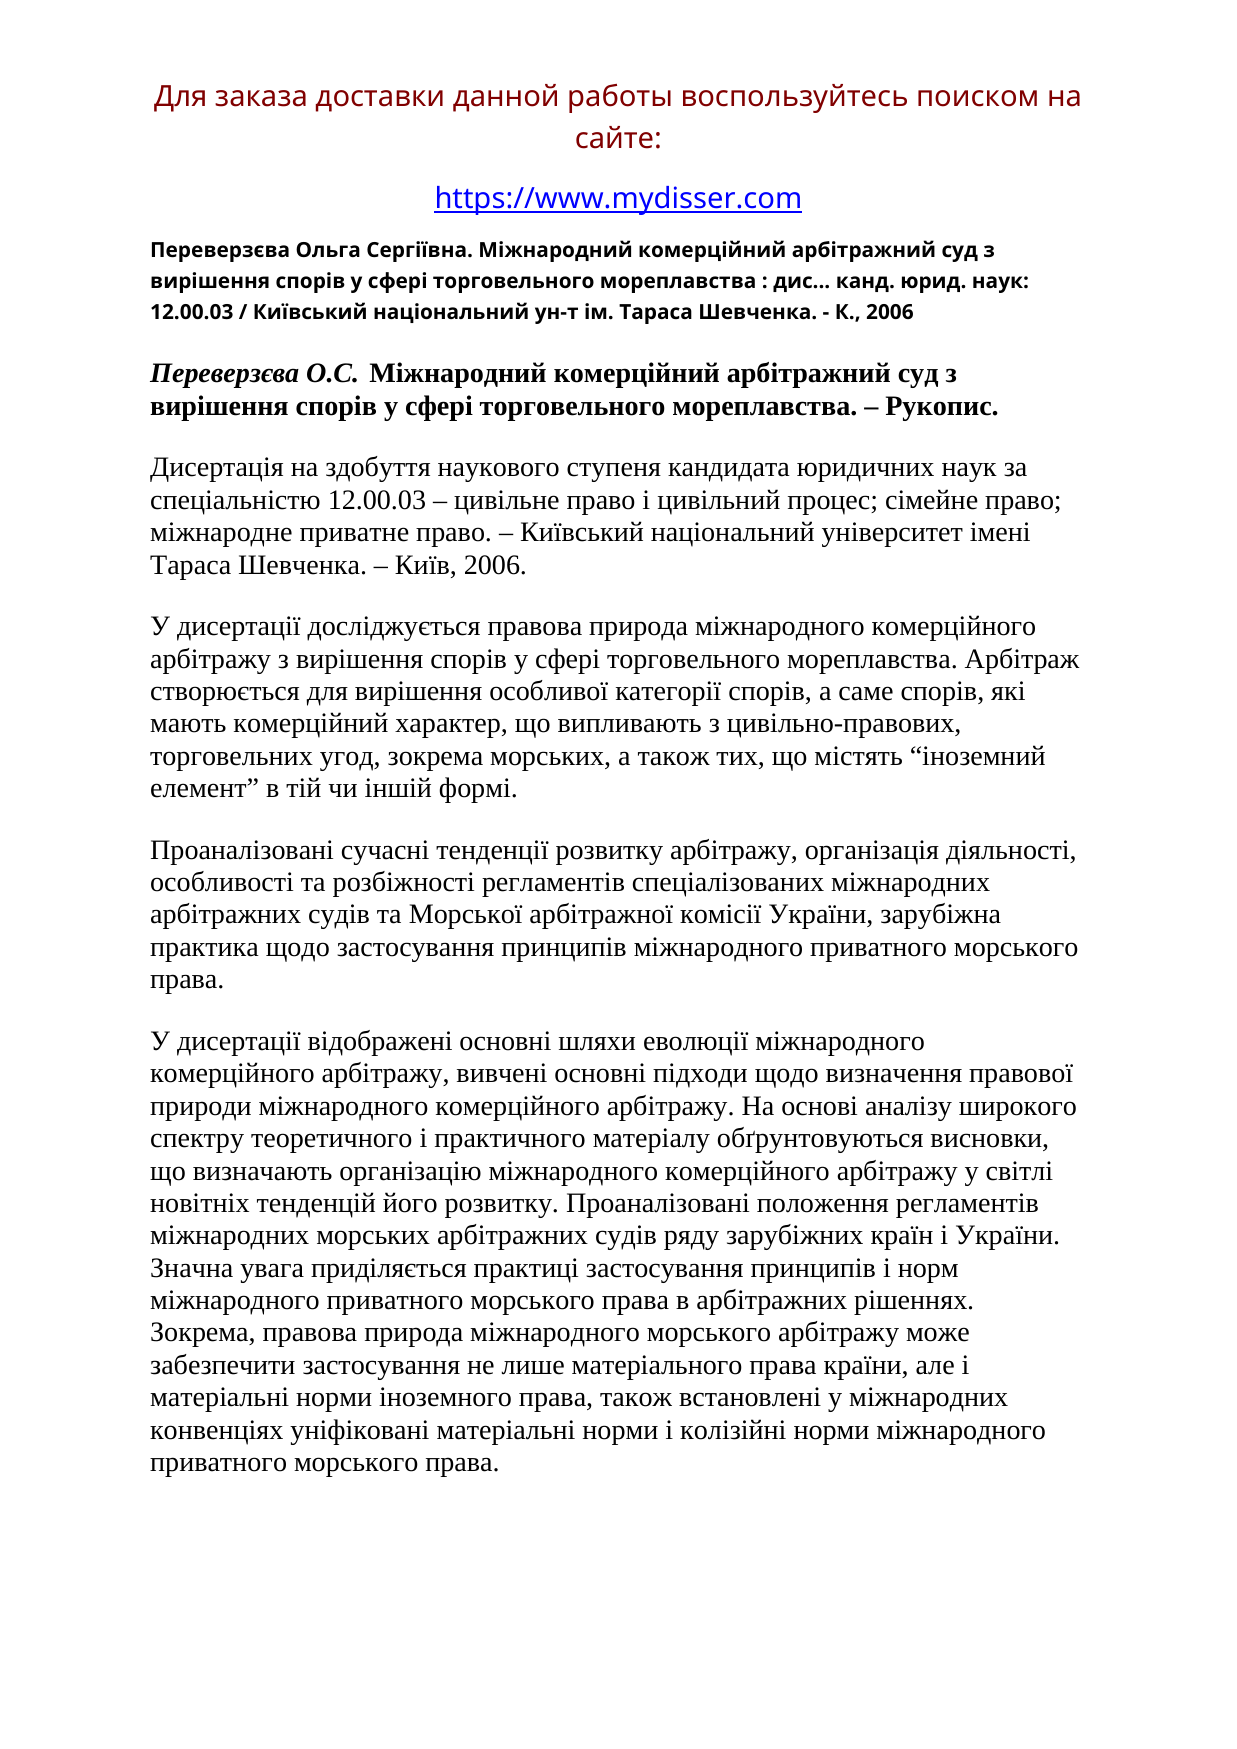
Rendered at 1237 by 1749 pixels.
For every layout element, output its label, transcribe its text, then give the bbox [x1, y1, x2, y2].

text Дисертація на здобуття наукового ступеня кандидата юридичних наук за спеціальністю 12.00.03 – цивільне право і цивільний процес; сімейне право; міжнародне приватне право. – Київський національний університет імені Тараса Шевченка. – Київ, 2006. [150, 451, 1086, 580]
text Проаналізовані сучасні тенденції розвитку арбітражу, організація діяльності, особливості та розбіжності регламентів спеціалізованих міжнародних арбітражних судів та Морської арбітражної комісії України, зарубіжна практика щодо застосування принципів міжнародного приватного морського права. [150, 833, 1086, 995]
text Переверзєва Ольга Сергіївна. Міжнародний комерційний арбітражний суд з вирішення спорів у сфері торговельного мореплавства : дис... канд. юрид. наук: 12.00.03 / Київський національний ун-т ім. Тараса Шевченка. - К., 2006 [150, 236, 1086, 325]
text Переверзєва О.С. Міжнародний комерційний арбітражний суд з вирішення спорів у сфері торговельного мореплавства. – Рукопис. [150, 357, 1086, 421]
text У дисертації відображені основні шляхи еволюції міжнародного комерційного арбітражу, вивчені основні підходи щодо визначення правової природи міжнародного комерційного арбітражу. На основі аналізу широкого спектру теоретичного і практичного матеріалу обґрунтовуються висновки, що визначають організацію міжнародного комерційного арбітражу у світлі новітніх тенденцій його розвитку. Проаналізовані положення регламентів міжнародних морських арбітражних судів ряду зарубіжних країн і України. Значна увага приділяється практиці застосування принципів і норм міжнародного приватного морського права в арбітражних рішеннях. Зокрема, правова природа міжнародного морського арбітражу може забезпечити застосування не лише матеріального права країни, але і матеріальні норми іноземного права, також встановлені у міжнародних конвенціях уніфіковані матеріальні норми і колізійні норми міжнародного приватного морського права. [150, 1024, 1086, 1477]
text У дисертації досліджується правова природа міжнародного комерційного арбітражу з вирішення спорів у сфері торговельного мореплавства. Арбітраж створюється для вирішення особливої категорії спорів, а саме спорів, які мають комерційний характер, що випливають з цивільно-правових, торговельних угод, зокрема морських, а також тих, що містять “іноземний елемент” в тій чи іншій формі. [150, 609, 1086, 804]
